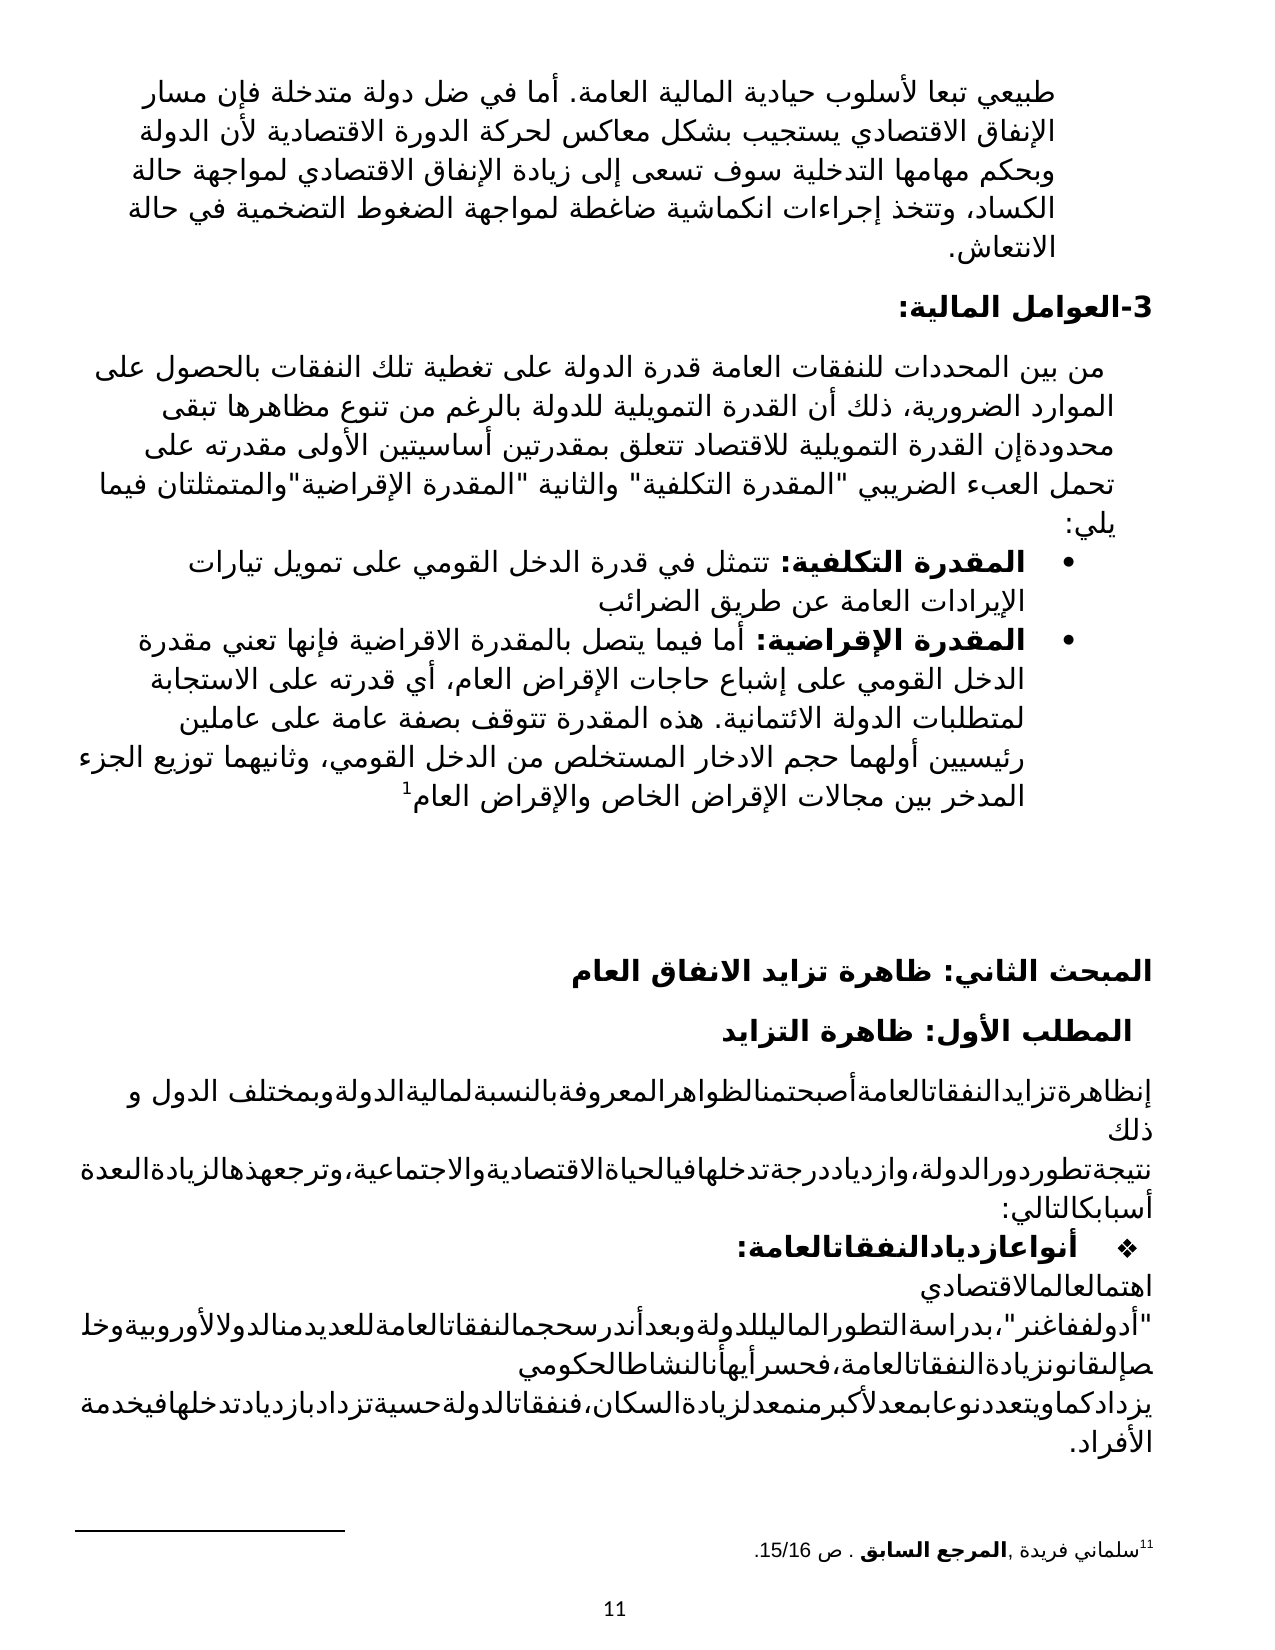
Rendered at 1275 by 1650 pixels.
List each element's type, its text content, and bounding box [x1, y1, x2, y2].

list المقدرة التكلفية: تتمثل في قدرة الدخل القومي على تمويل تيارات الإيرادات العامة عن طريق الضرائب [75, 545, 1063, 618]
text اهتمالعالمالاقتصادي "أدولففاغنر"،بدراسةالتطورالماليللدولةوبعدأندرسحجمالنفقاتالعامةللعديدمنالدولالأوروبيةوخلصإلىقانونزيادةالنفقاتالعامة،فحسرأيهأنالنشاطالحكومي يزدادكماويتعددنوعابمعدلأكبرمنمعدلزيادةالسكان،فنفقاتالدولةحسيةتزدادبازديادتدخلهافيخدمةالأفراد. [75, 1269, 1153, 1459]
list من بين المحددات للنفقات العامة قدرة الدولة على تغطية تلك النفقات بالحصول على الموارد الضرورية، ذلك أن القدرة التمويلية للدولة بالرغم من تنوع مظاهرها تبقى محدودةإن القدرة التمويلية للاقتصاد تتعلق بمقدرتين أساسيتين الأولى مقدرته على تحمل العبء الضريبي "المقدرة التكلفية" والثانية "المقدرة الإقراضية"والمتمثلتان فيما يلي: [75, 350, 1116, 540]
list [75, 75, 1094, 265]
list أنواعازديادالنفقاتالعامة: [75, 1230, 1116, 1264]
list المقدرة الإقراضية: أما فيما يتصل بالمقدرة الاقراضية فإنها تعني مقدرة الدخل القومي على إشباع حاجات الإقراض العام، أي قدرته على الاستجابة لمتطلبات الدولة الائتمانية. هذه المقدرة تتوقف بصفة عامة على عاملين رئيسيين أولهما حجم الادخار المستخلص من الدخل القومي، وثانيهما توزيع الجزء المدخر بين مجالات الإقراض الخاص والإقراض العام1 [75, 623, 1063, 813]
text 3-العوامل المالية: [75, 291, 1153, 324]
text المبحث الثاني: ظاهرة تزايد الانفاق العام [75, 955, 1153, 989]
text نتيجةتطوردورالدولة،وازدياددرجةتدخلهافيالحياةالاقتصاديةوالاجتماعية،وترجعهذهالزيادةالىعدةأسبابكالتالي: [75, 1152, 1153, 1225]
text المطلب الأول: ظاهرة التزايد [75, 1014, 1153, 1048]
text إنظاهرةتزايدالنفقاتالعامةأصبحتمنالظواهرالمعروفةبالنسبةلماليةالدولةوبمختلف الدول و ذلك [75, 1074, 1153, 1147]
